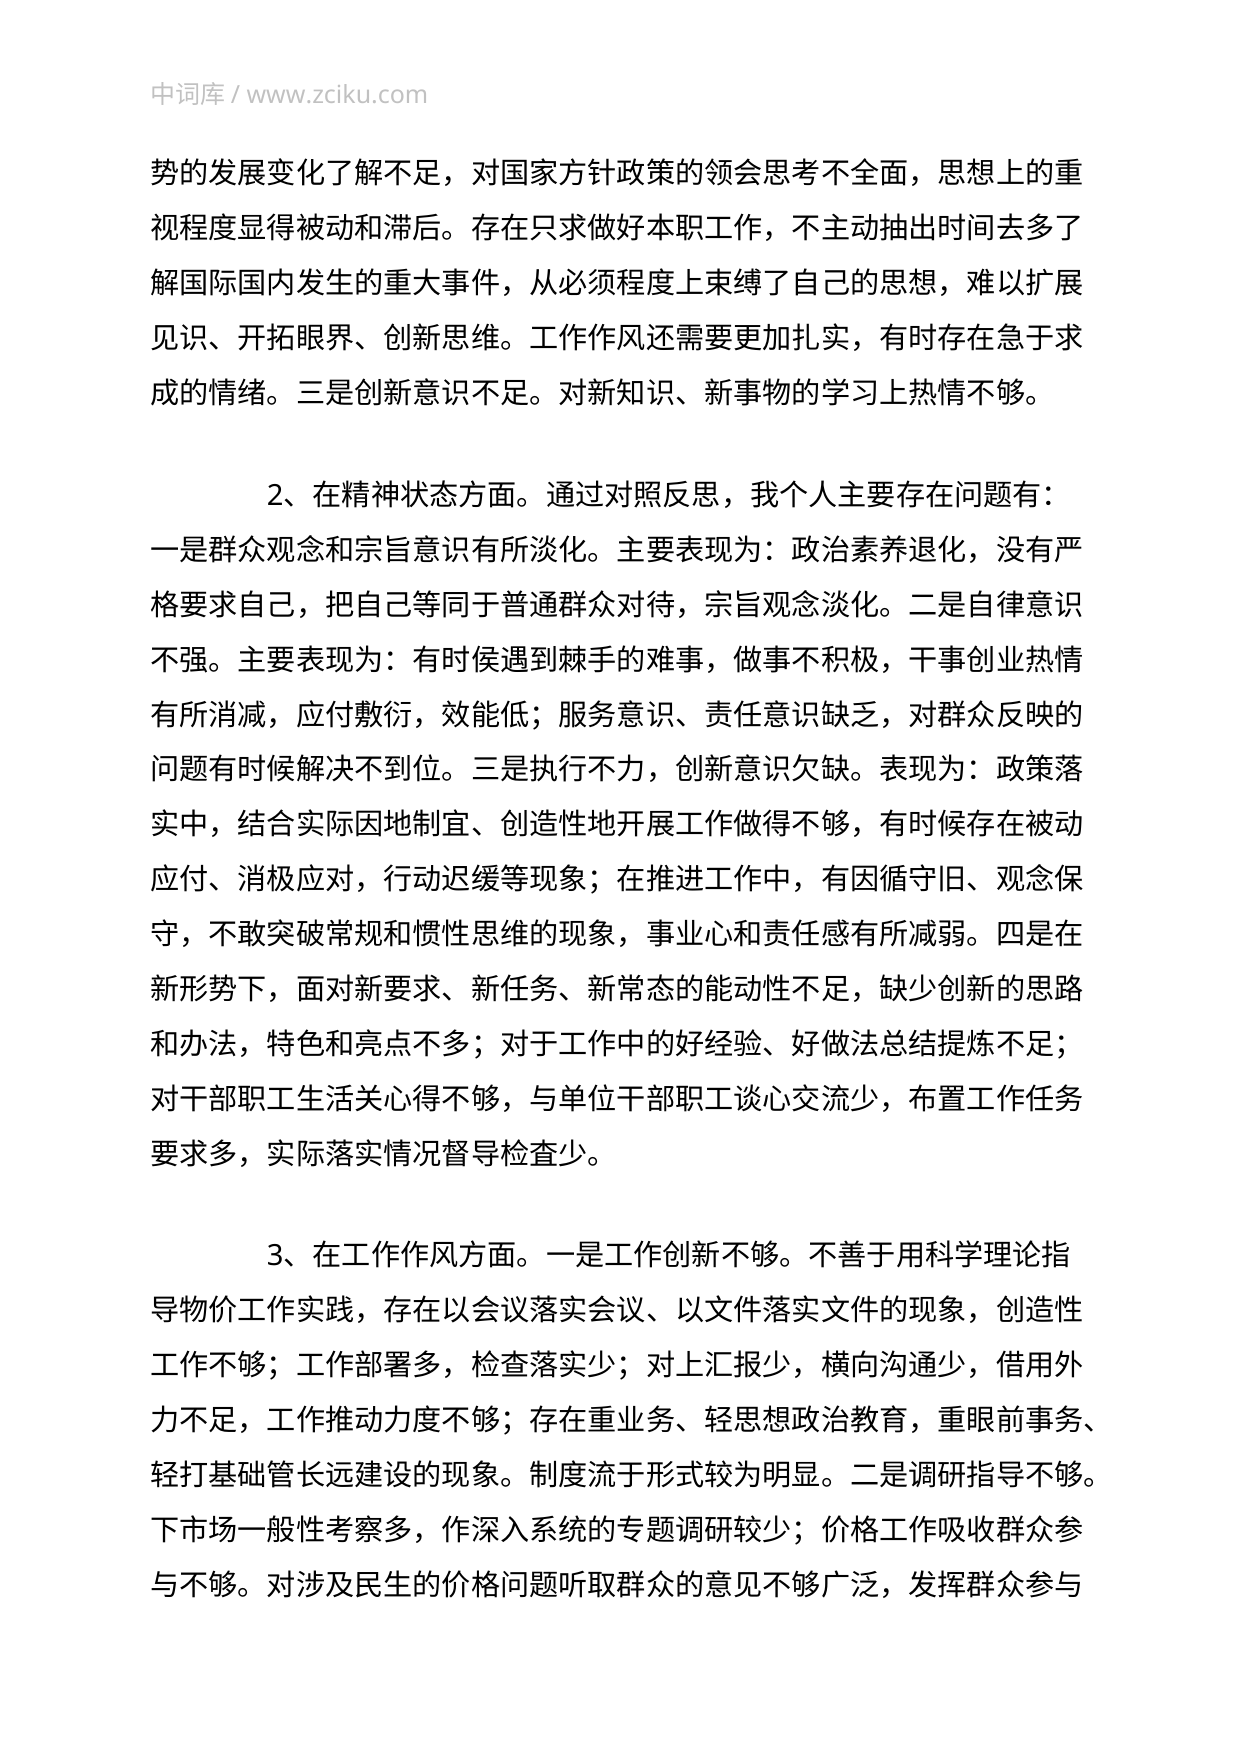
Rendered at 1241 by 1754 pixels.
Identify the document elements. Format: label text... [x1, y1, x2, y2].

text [150, 150, 1090, 412]
text 2、在精神状态方面。通过对照反思，我个人主要存在问题有：一是群众观念和宗旨意识有所淡化。主要表现为：政治素养退化，没有严格要求自己，把自己等同于普通群众对待，宗旨观念淡化。二是自律意识不强。主要表现为：有时侯遇到棘手的难事，做事不积极，干事创业热情有所消减，应付敷衍，效能低；服务意识、责任意识缺乏，对群众反映的问题有时候解决不到位。三是执行不力，创新意识欠缺。表现为：政策落实中，结合实际因地制宜、创造性地开展工作做得不够，有时候存在被动应付、消极应对，行动迟缓等现象；在推进工作中，有因循守旧、观念保守，不敢突破常规和惯性思维的现象，事业心和责任感有所减弱。四是在新形势下，面对新要求、新任务、新常态的能动性不足，缺少创新的思路和办法，特色和亮点不多；对于工作中的好经验、好做法总结提炼不足；对干部职工生活关心得不够，与单位干部职工谈心交流少，布置工作任务要求多，实际落实情况督导检査少。 [150, 471, 1090, 1172]
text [150, 1232, 1090, 1604]
